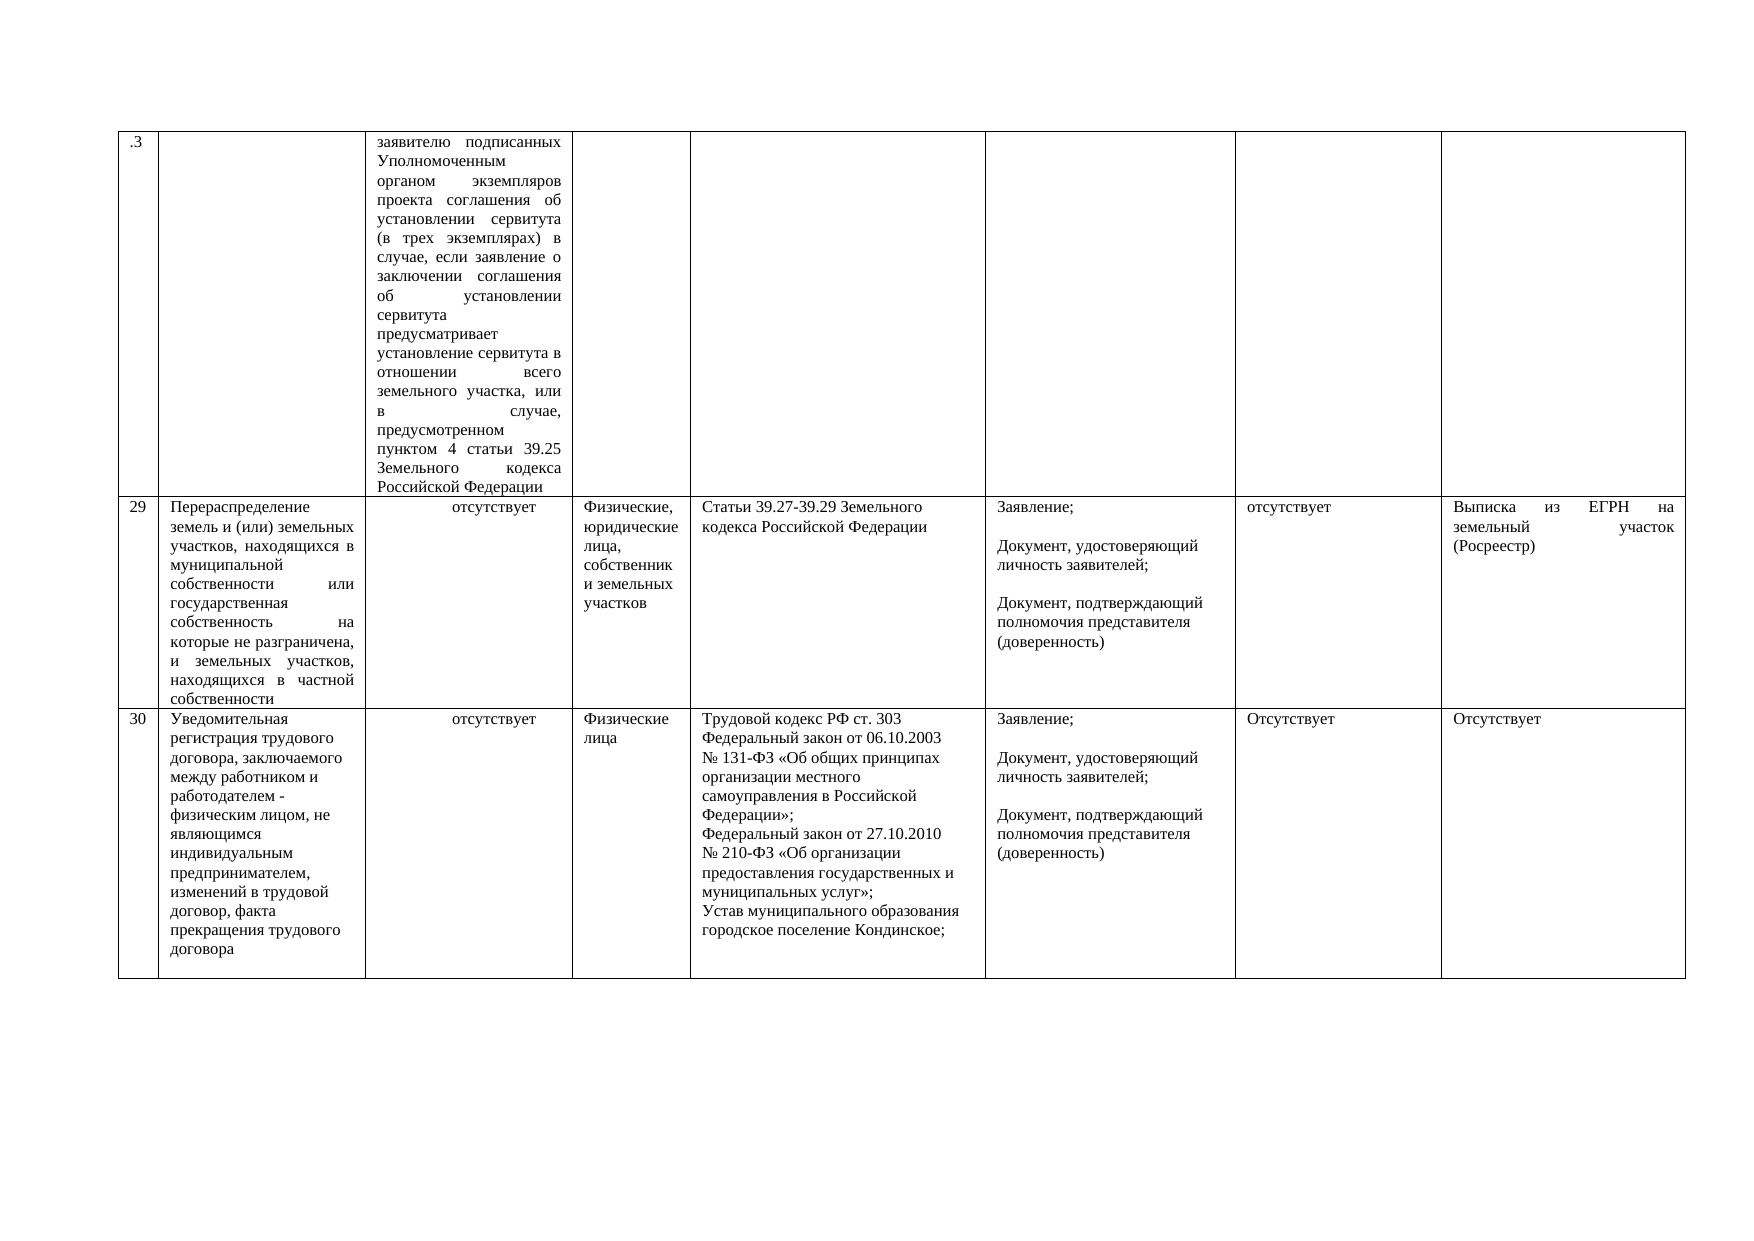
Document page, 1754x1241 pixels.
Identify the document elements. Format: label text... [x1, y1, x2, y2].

table_cell отсутствует [366, 709, 572, 977]
table_cell Физические, юридические лица, собственники земельных участков [573, 497, 690, 708]
table_cell Статьи 39.27-39.29 Земельного кодекса Российской Федерации [691, 497, 985, 708]
table_cell Трудовой кодекс РФ ст. 303 Федеральный закон от 06.10.2003 № 131-ФЗ «Об общих принципах организации местного самоуправления в Российской Федерации»; Федеральный закон от 27.10.2010 № 210-ФЗ «Об организации предоставления государственных и муниципальных услуг»; Устав муниципального образования городское поселение Кондинское; [691, 709, 985, 977]
table_cell 28.3 [119, 132, 158, 496]
table_cell Заявление; Документ, удостоверяющий личность заявителей; Документ, подтверждающий полномочия представителя (доверенность) [986, 709, 1235, 977]
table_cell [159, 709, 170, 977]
table_cell отсутствует [1236, 497, 1441, 708]
table_cell Отсутствует [1442, 709, 1685, 977]
table_cell [1236, 132, 1441, 496]
table_cell [159, 132, 365, 496]
table_cell 30 [119, 709, 158, 977]
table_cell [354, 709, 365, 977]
table_cell Отсутствует [1236, 709, 1441, 977]
table_cell 29 [119, 497, 158, 708]
table_cell Физические лица [573, 709, 690, 977]
table_cell Выписка из ЕГРН на земельный участок (Росреестр) [1442, 497, 1685, 708]
table_cell отсутствует [366, 497, 572, 708]
table_cell [573, 132, 690, 496]
table_cell Заявление; Документ, удостоверяющий личность заявителей; Документ, подтверждающий полномочия представителя (доверенность) [986, 497, 1235, 708]
table_cell Перераспределение земель и (или) земельных участков, находящихся в муниципальной собственности или государственная собственность на которые не разграничена, и земельных участков, находящихся в частной собственности [159, 497, 365, 708]
